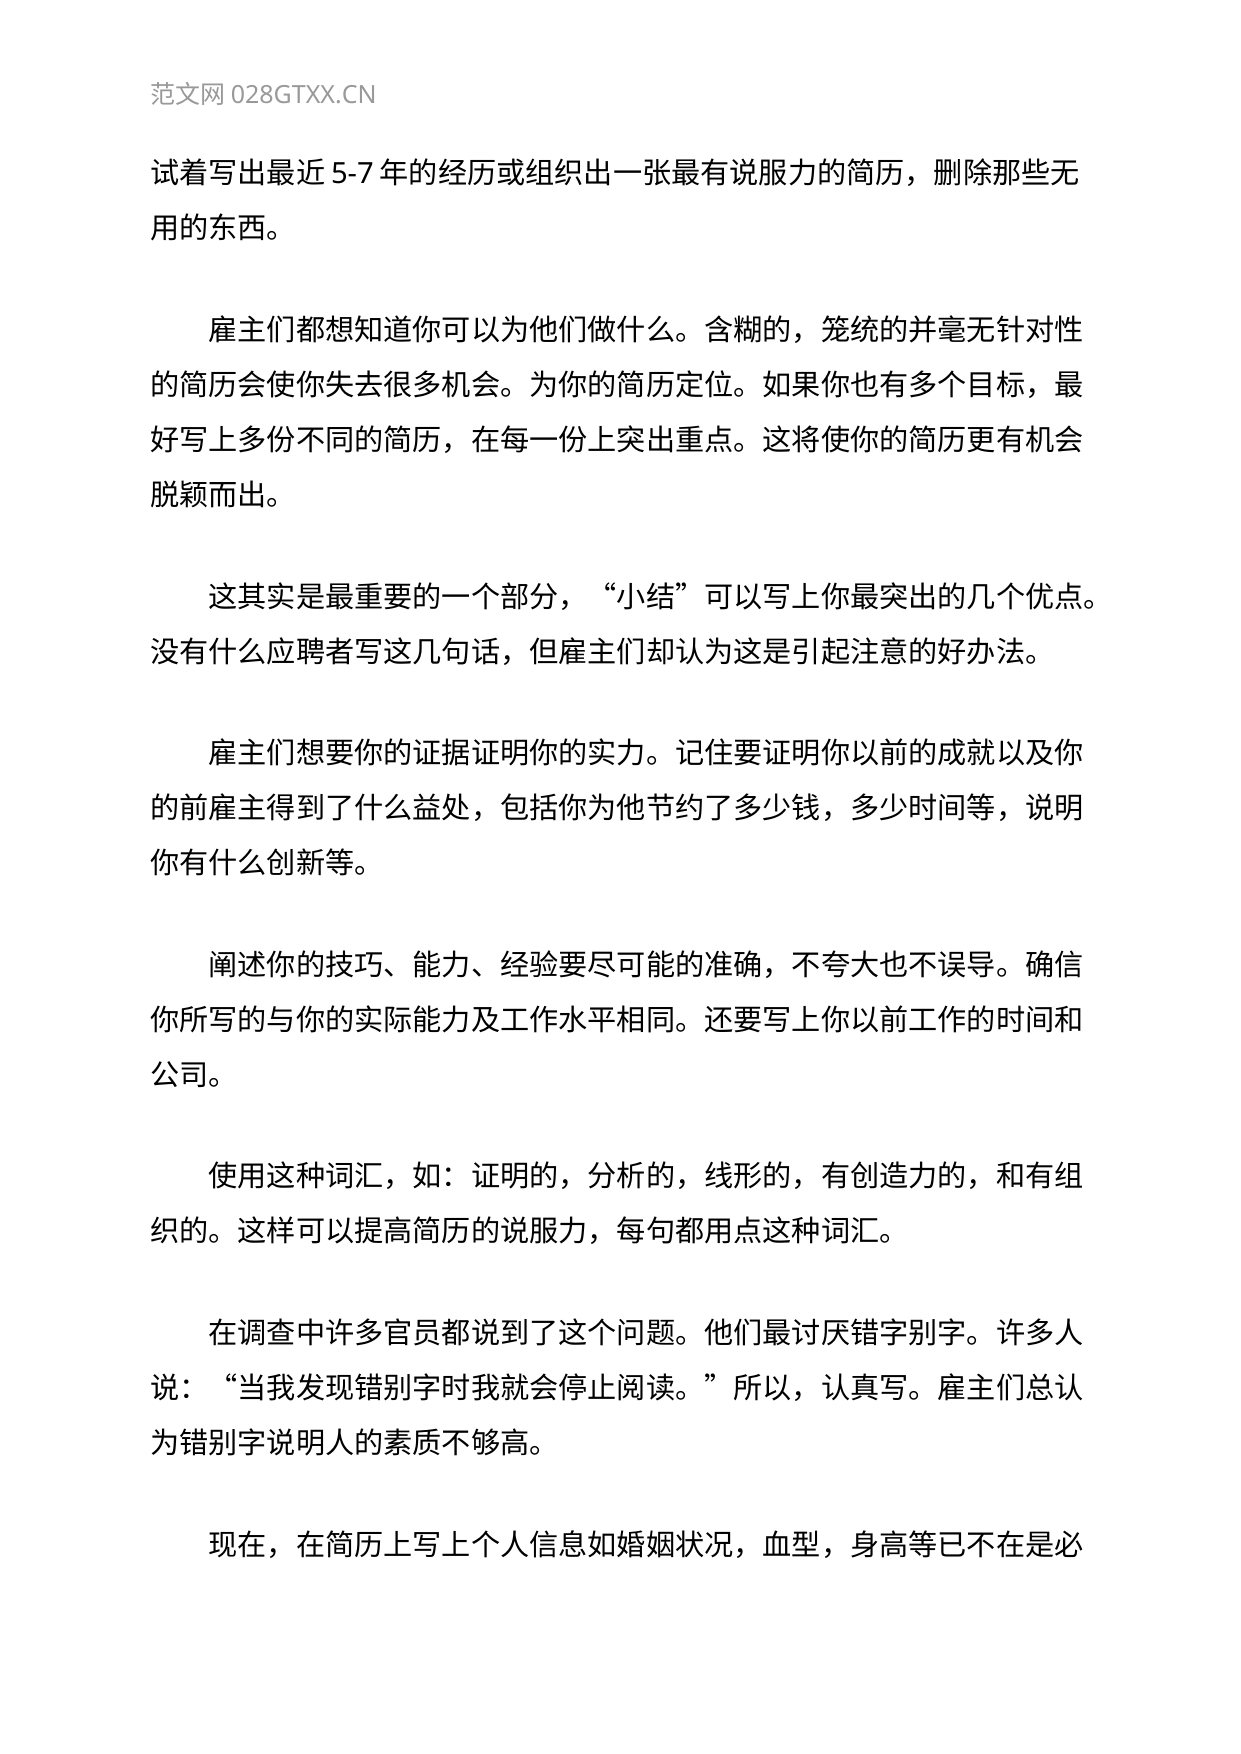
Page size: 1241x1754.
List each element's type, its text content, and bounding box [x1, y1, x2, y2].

text 雇主们都想知道你可以为他们做什么。含糊的，笼统的并毫无针对性的简历会使你失去很多机会。为你的简历定位。如果你也有多个目标，最好写上多份不同的简历，在每一份上突出重点。这将使你的简历更有机会脱颖而出。 [150, 307, 1090, 514]
text 阐述你的技巧、能力、经验要尽可能的准确，不夸大也不误导。确信你所写的与你的实际能力及工作水平相同。还要写上你以前工作的时间和公司。 [150, 941, 1090, 1093]
text 使用这种词汇，如：证明的，分析的，线形的，有创造力的，和有组织的。这样可以提高简历的说服力，每句都用点这种词汇。 [150, 1153, 1090, 1250]
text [150, 1521, 1090, 1563]
text 雇主们想要你的证据证明你的实力。记住要证明你以前的成就以及你的前雇主得到了什么益处，包括你为他节约了多少钱，多少时间等，说明你有什么创新等。 [150, 730, 1090, 882]
text 这其实是最重要的一个部分，“小结”可以写上你最突出的几个优点。没有什么应聘者写这几句话，但雇主们却认为这是引起注意的好办法。 [150, 573, 1090, 670]
text 在调查中许多官员都说到了这个问题。他们最讨厌错字别字。许多人说：“当我发现错别字时我就会停止阅读。”所以，认真写。雇主们总认为错别字说明人的素质不够高。 [150, 1310, 1090, 1462]
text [150, 150, 1090, 247]
